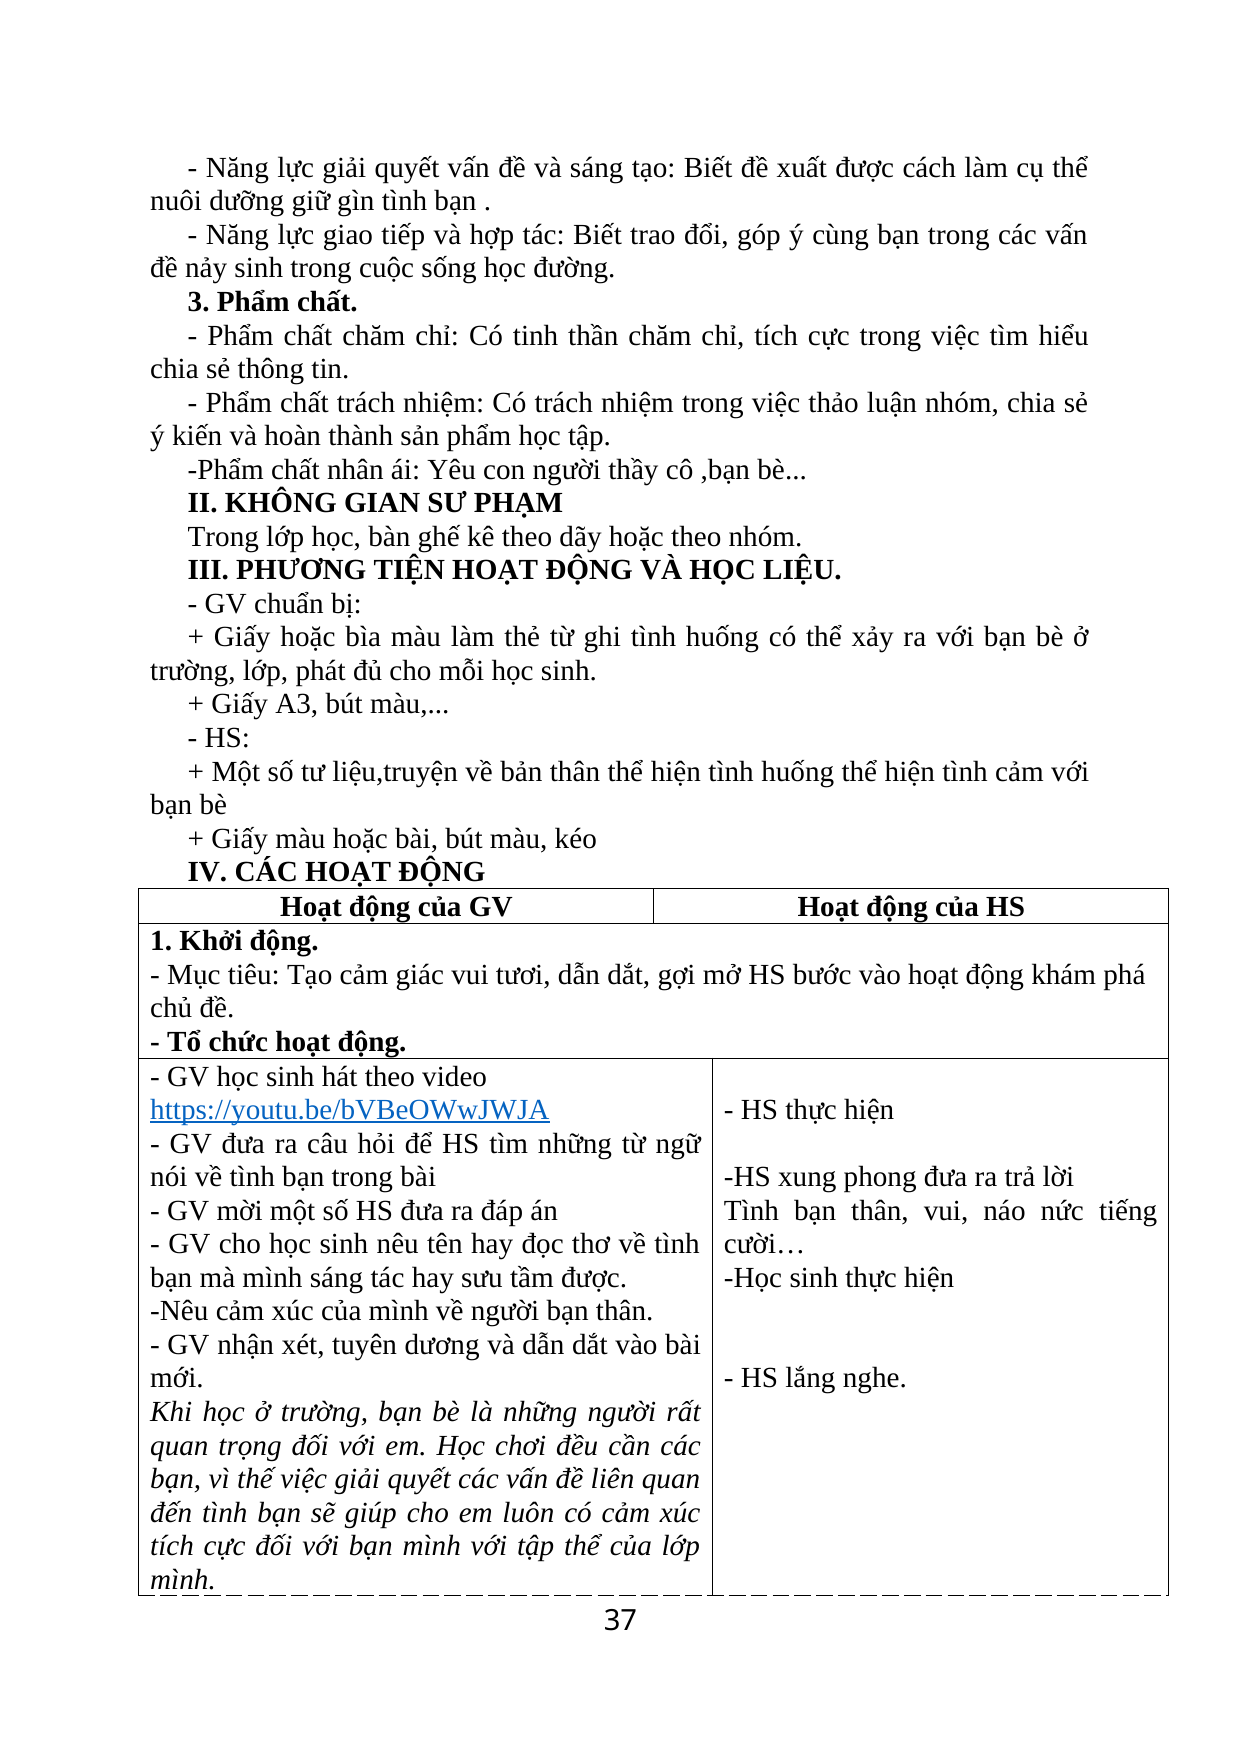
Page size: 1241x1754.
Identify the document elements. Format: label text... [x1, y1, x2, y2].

text + Giấy hoặc bìa màu làm thẻ từ ghi tình huống có thể xảy ra với bạn bè ở trường, lớp, phát đủ cho mỗi học sinh. [150, 619, 1090, 687]
table_header Hoạt động của HS [654, 889, 1168, 922]
text + Giấy A3, bút màu,... [150, 687, 1090, 720]
table_cell - HS thực hiện -HS xung phong đưa ra trả lời Tình bạn thân, vui, náo nức tiếng cười… -Học sinh thực hiện - HS lắng nghe. [713, 1059, 1168, 1595]
table_cell 1. Khởi động. - Mục tiêu: Tạo cảm giác vui tươi, dẫn dắt, gợi mở HS bước vào hoạt động khám phá chủ đề. - Tổ chức hoạt động. [139, 924, 1168, 1058]
text II. KHÔNG GIAN SƯ PHẠM [150, 485, 1090, 519]
text - HS: [150, 720, 1090, 754]
text - Phẩm chất trách nhiệm: Có trách nhiệm trong việc thảo luận nhóm, chia sẻ ý kiến và hoàn thành sản phẩm học tập. [150, 385, 1090, 452]
table_cell - GV học sinh hát theo video https://youtu.be/bVBeOWwJWJA - GV đưa ra câu hỏi để HS tìm những từ ngữ nói về tình bạn trong bài - GV mời một số HS đưa ra đáp án - GV cho học sinh nêu tên hay đọc thơ về tình bạn mà mình sáng tác hay sưu tầm được. -Nêu cảm xúc của mình về người bạn thân. - GV nhận xét, tuyên dương và dẫn dắt vào bài mới. Khi học ở trường, bạn bè là những người rất quan trọng đối với em. Học chơi đều cần các bạn, vì thế việc giải quyết các vấn đề liên quan đến tình bạn sẽ giúp cho em luôn có cảm xúc tích cực đối với bạn mình với tập thể của lớp mình. [139, 1059, 712, 1595]
text + Giấy màu hoặc bài, bút màu, kéo [150, 821, 1090, 854]
text -Phẩm chất nhân ái: Yêu con người thầy cô ,bạn bè... [150, 452, 1090, 485]
table_header Hoạt động của GV [139, 889, 653, 922]
text - GV chuẩn bị: [150, 586, 1090, 619]
text - Năng lực giải quyết vấn đề và sáng tạo: Biết đề xuất được cách làm cụ thể nuôi dưỡng giữ gìn tình bạn . [150, 150, 1090, 217]
text - Năng lực giao tiếp và hợp tác: Biết trao đổi, góp ý cùng bạn trong các vấn đề nảy sinh trong cuộc sống học đường. [150, 217, 1090, 284]
text III. PHƯƠNG TIỆN HOẠT ĐỘNG VÀ HỌC LIỆU. [150, 552, 1090, 586]
text Trong lớp học, bàn ghế kê theo dãy hoặc theo nhóm. [150, 519, 1090, 552]
text - Phẩm chất chăm chỉ: Có tinh thần chăm chỉ, tích cực trong việc tìm hiểu chia sẻ thông tin. [150, 318, 1090, 385]
text IV. CÁC HOẠT ĐỘNG [150, 854, 1090, 888]
text + Một số tư liệu,truyện về bản thân thể hiện tình huống thể hiện tình cảm với bạn bè [150, 754, 1090, 821]
text 3. Phẩm chất. [150, 284, 1090, 318]
